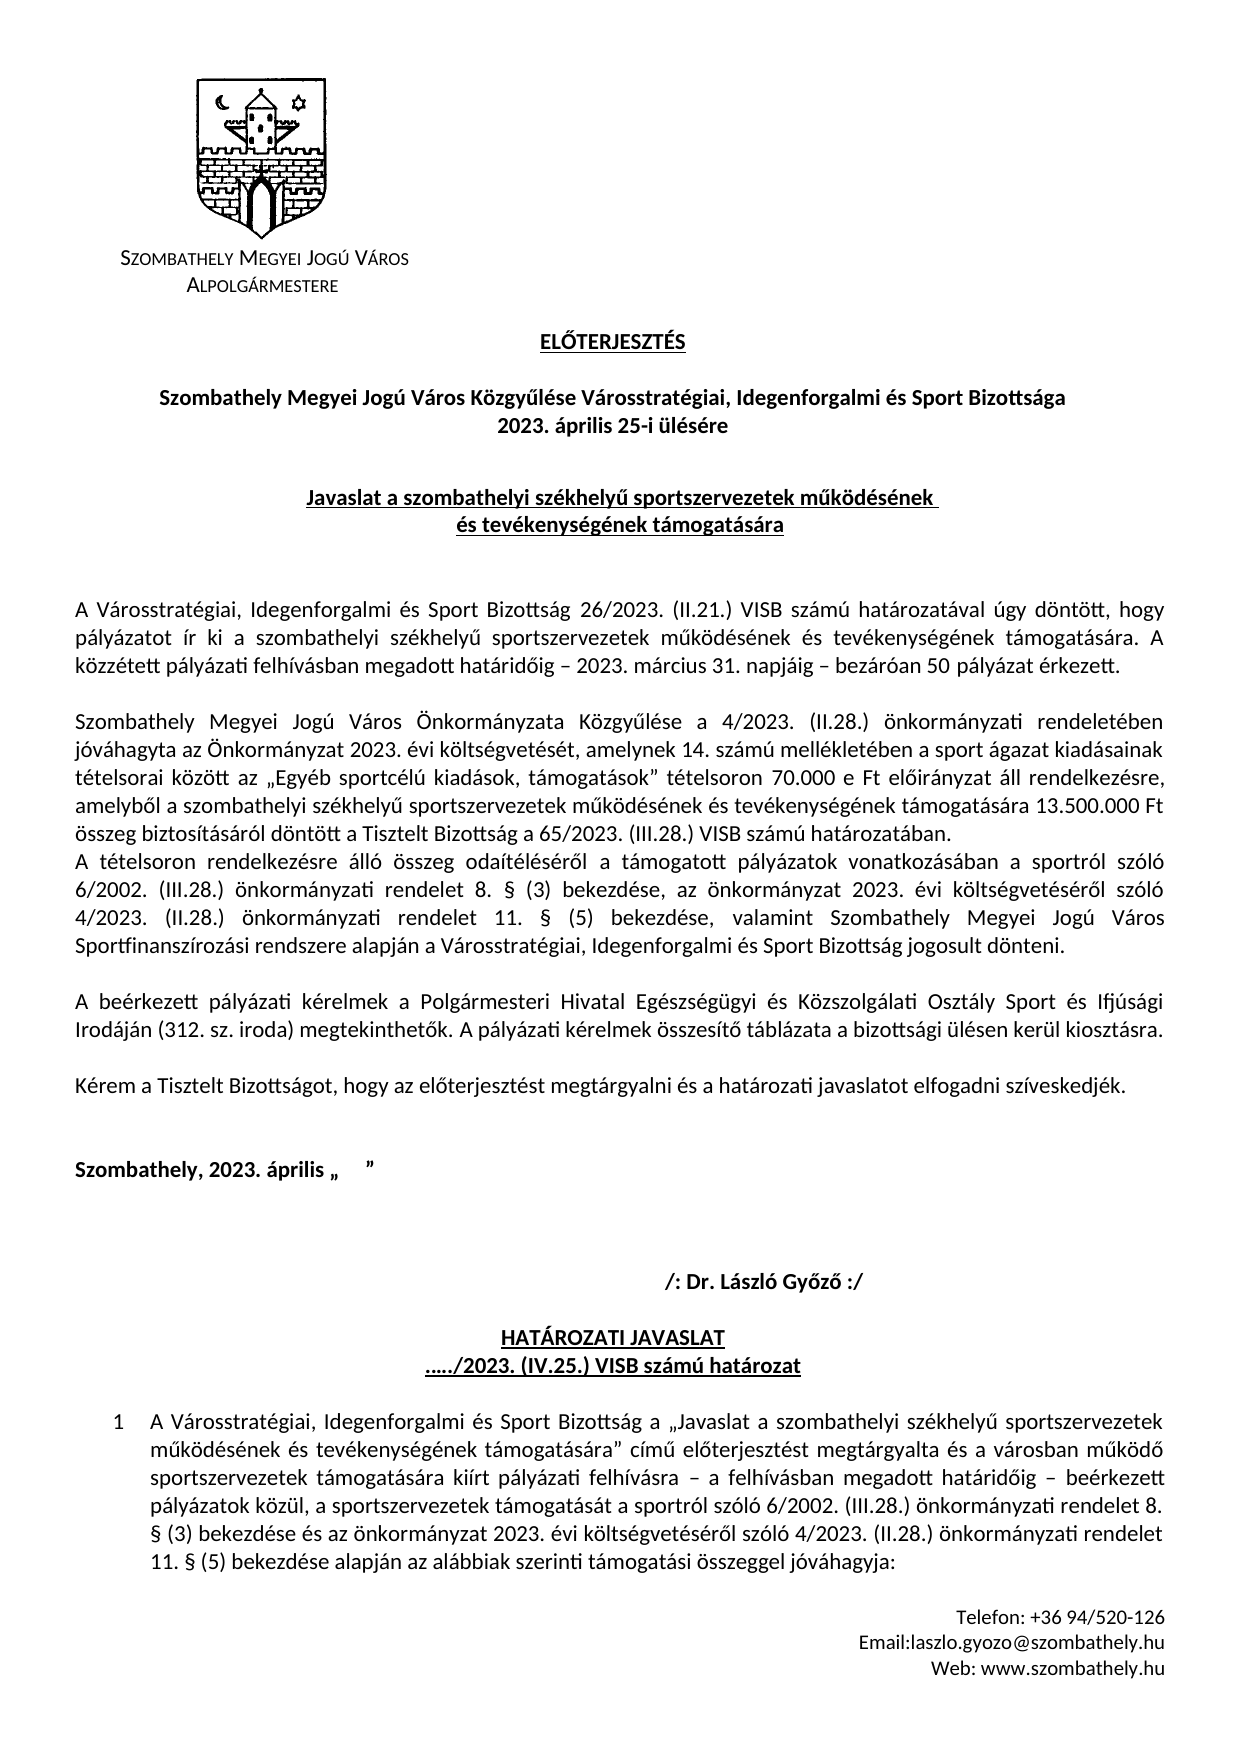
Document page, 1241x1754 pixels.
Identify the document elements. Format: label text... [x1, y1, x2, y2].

list A Városstratégiai, Idegenforgalmi és Sport Bizottság a „Javaslat a szombathelyi székhelyű sportszervezetek működésének és tevékenységének támogatására” című előterjesztést megtárgyalta és a városban működő sportszervezetek támogatására kiírt pályázati felhívásra – a felhívásban megadott határidőig – beérkezett pályázatok közül, a sportszervezetek támogatását a sportról szóló 6/2002. (III.28.) önkormányzati rendelet 8. § (3) bekezdése és az önkormányzat 2023. évi költségvetéséről szóló 4/2023. (II.28.) önkormányzati rendelet 11. § (5) bekezdése alapján az alábbiak szerinti támogatási összeggel jóváhagyja: [112, 1407, 1165, 1575]
text Szombathely Megyei Jogú Város Közgyűlése Városstratégiai, Idegenforgalmi és Sport Bizottsága [75, 383, 1151, 411]
text 2023. április 25-i ülésére [75, 411, 1151, 439]
text .…./2023. (IV.25.) VISB számú határozat [75, 1351, 1151, 1379]
text ELŐTERJESZTÉS [75, 327, 1151, 355]
text Kérem a Tisztelt Bizottságot, hogy az előterjesztést megtárgyalni és a határozati javaslatot elfogadni szíveskedjék. [75, 1071, 1165, 1099]
text /: Dr. László Győző :/ [75, 1267, 1165, 1295]
text A tételsoron rendelkezésre álló összeg odaítéléséről a támogatott pályázatok vonatkozásában a sportról szóló 6/2002. (III.28.) önkormányzati rendelet 8. § (3) bekezdése, az önkormányzat 2023. évi költségvetéséről szóló 4/2023. (II.28.) önkormányzati rendelet 11. § (5) bekezdése, valamint Szombathely Megyei Jogú Város Sportfinanszírozási rendszere alapján a Városstratégiai, Idegenforgalmi és Sport Bizottság jogosult dönteni. [75, 847, 1165, 959]
text HATÁROZATI JAVASLAT [75, 1323, 1151, 1351]
text Javaslat a szombathelyi székhelyű sportszervezetek működésének [75, 483, 1165, 511]
text és tevékenységének támogatására [75, 511, 1165, 539]
text A Városstratégiai, Idegenforgalmi és Sport Bizottság 26/2023. (II.21.) VISB számú határozatával úgy döntött, hogy pályázatot ír ki a szombathelyi székhelyű sportszervezetek működésének és tevékenységének támogatására. A közzétett pályázati felhívásban megadott határidőig – 2023. március 31. napjáig – bezáróan 50 pályázat érkezett. [75, 595, 1165, 679]
picture [192, 73, 333, 243]
text A beérkezett pályázati kérelmek a Polgármesteri Hivatal Egészségügyi és Közszolgálati Osztály Sport és Ifjúsági Irodáján (312. sz. iroda) megtekinthetők. A pályázati kérelmek összesítő táblázata a bizottsági ülésen kerül kiosztásra. [75, 987, 1165, 1043]
text Szombathely, 2023. április „ ” [75, 1155, 1165, 1183]
text Szombathely Megyei Jogú Város Önkormányzata Közgyűlése a 4/2023. (II.28.) önkormányzati rendeletében jóváhagyta az Önkormányzat 2023. évi költségvetését, amelynek 14. számú mellékletében a sport ágazat kiadásainak tételsorai között az „Egyéb sportcélú kiadások, támogatások” tételsoron 70.000 e Ft előirányzat áll rendelkezésre, amelyből a szombathelyi székhelyű sportszervezetek működésének és tevékenységének támogatására 13.500.000 Ft összeg biztosításáról döntött a Tisztelt Bizottság a 65/2023. (III.28.) VISB számú határozatában. [75, 707, 1165, 847]
